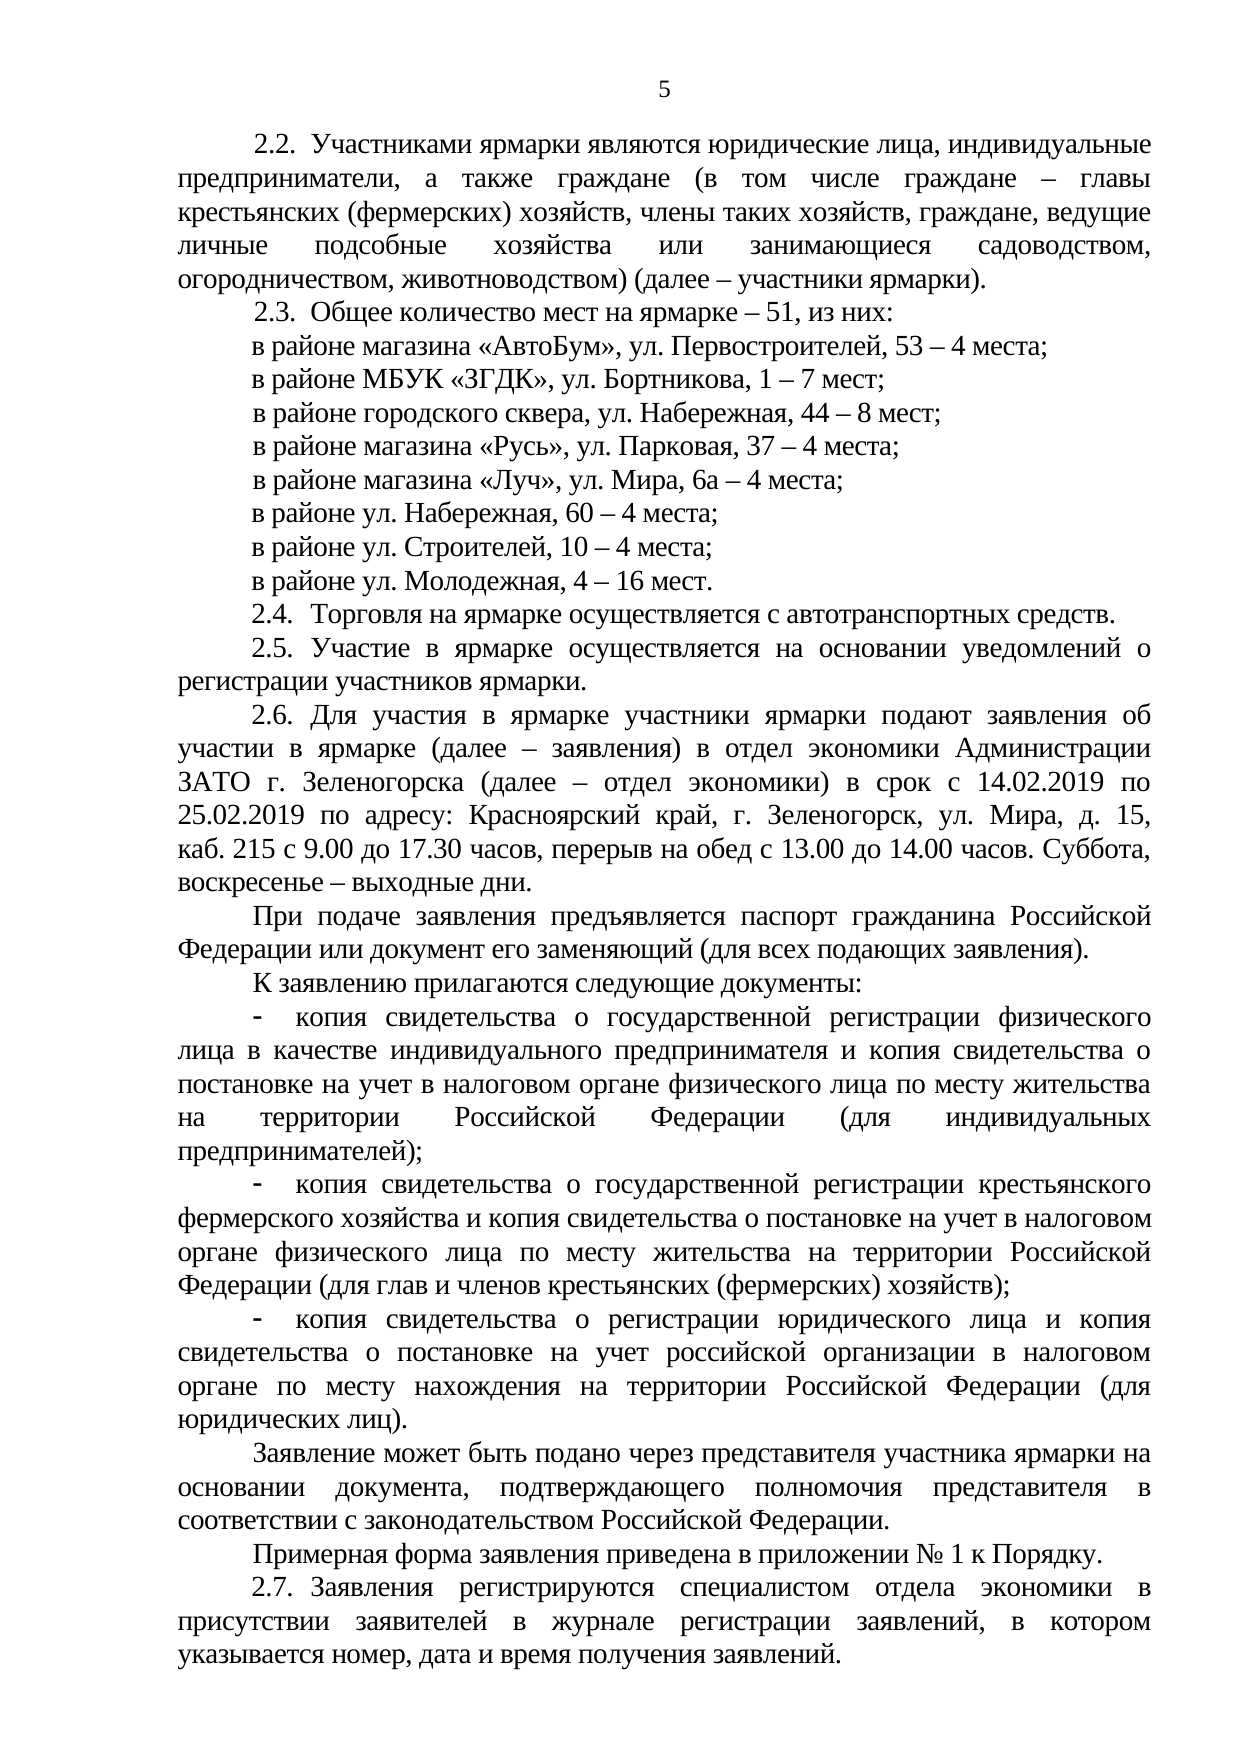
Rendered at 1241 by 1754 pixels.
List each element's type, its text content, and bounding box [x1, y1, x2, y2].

text в районе магазина «Луч», ул. Мира, 6а – 4 места; [177, 462, 1152, 496]
list копия свидетельства о государственной регистрации физического лица в качестве индивидуального предпринимателя и копия свидетельства о постановке на учет в налоговом органе физического лица по месту жительства на территории Российской Федерации (для индивидуальных предпринимателей); [177, 999, 1152, 1167]
text в районе городского сквера, ул. Набережная, 44 – 8 мест; [177, 395, 1152, 428]
text Примерная форма заявления приведена в приложении № 1 к Порядку. [177, 1536, 1152, 1569]
text в районе магазина «АвтоБум», ул. Первостроителей, 53 – 4 места; [177, 328, 1152, 361]
text в районе ул. Молодежная, 4 – 16 мест. [177, 563, 1152, 596]
list копия свидетельства о государственной регистрации крестьянского фермерского хозяйства и копия свидетельства о постановке на учет в налоговом органе физического лица по месту жительства на территории Российской Федерации (для глав и членов крестьянских (фермерских) хозяйств); [177, 1167, 1152, 1301]
list Торговля на ярмарке осуществляется с автотранспортных средств. [177, 596, 1152, 630]
list Участниками ярмарки являются юридические лица, индивидуальные предприниматели, а также граждане (в том числе граждане – главы крестьянских (фермерских) хозяйств, члены таких хозяйств, граждане, ведущие личные подсобные хозяйства или занимающиеся садоводством, огородничеством, животноводством) (далее – участники ярмарки). [177, 127, 1152, 294]
text При подаче заявления предъявляется паспорт гражданина Российской Федерации или документ его заменяющий (для всех подающих заявления). [177, 898, 1152, 965]
text в районе ул. Набережная, 60 – 4 места; [177, 496, 1152, 529]
list Заявления регистрируются специалистом отдела экономики в присутствии заявителей в журнале регистрации заявлений, в котором указывается номер, дата и время получения заявлений. [177, 1569, 1152, 1670]
text в районе ул. Строителей, 10 – 4 места; [177, 529, 1152, 563]
list Общее количество мест на ярмарке – 51, из них: [177, 294, 1152, 328]
text К заявлению прилагаются следующие документы: [177, 965, 1152, 999]
text в районе магазина «Русь», ул. Парковая, 37 – 4 места; [177, 428, 1152, 462]
list копия свидетельства о регистрации юридического лица и копия свидетельства о постановке на учет российской организации в налоговом органе по месту нахождения на территории Российской Федерации (для юридических лиц). [177, 1301, 1152, 1435]
text Заявление может быть подано через представителя участника ярмарки на основании документа, подтверждающего полномочия представителя в соответствии с законодательством Российской Федерации. [177, 1435, 1152, 1536]
list Для участия в ярмарке участники ярмарки подают заявления об участии в ярмарке (далее – заявления) в отдел экономики Администрации ЗАТО г. Зеленогорска (далее – отдел экономики) в срок с 14.02.2019 по 25.02.2019 по адресу: Красноярский край, г. Зеленогорск, ул. Мира, д. 15, каб. 215 с 9.00 до 17.30 часов, перерыв на обед с 13.00 до 14.00 часов. Суббота, воскресенье – выходные дни. [177, 697, 1152, 898]
list Участие в ярмарке осуществляется на основании уведомлений о регистрации участников ярмарки. [177, 630, 1152, 697]
text в районе МБУК «ЗГДК», ул. Бортникова, 1 – 7 мест; [177, 361, 1152, 395]
